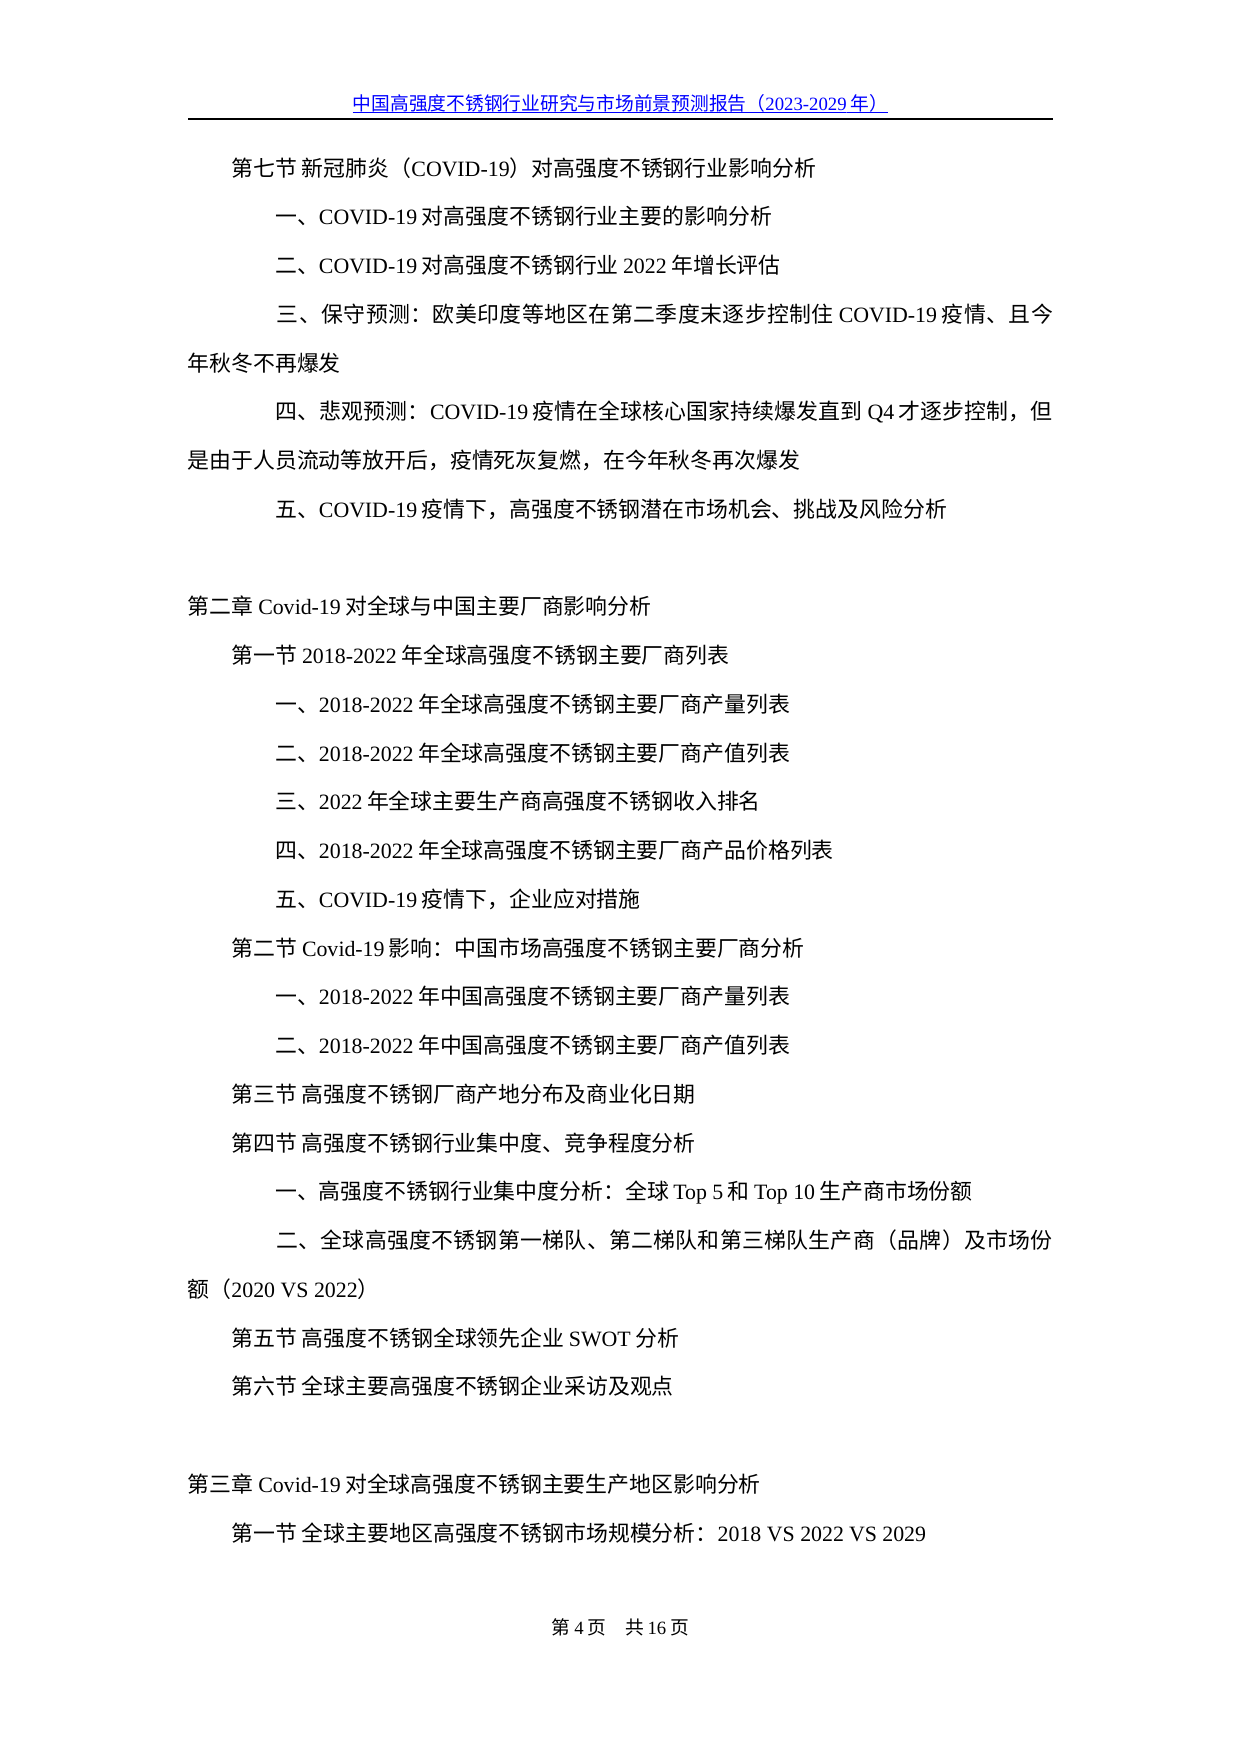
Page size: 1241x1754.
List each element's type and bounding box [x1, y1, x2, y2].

text [187, 150, 1053, 1548]
